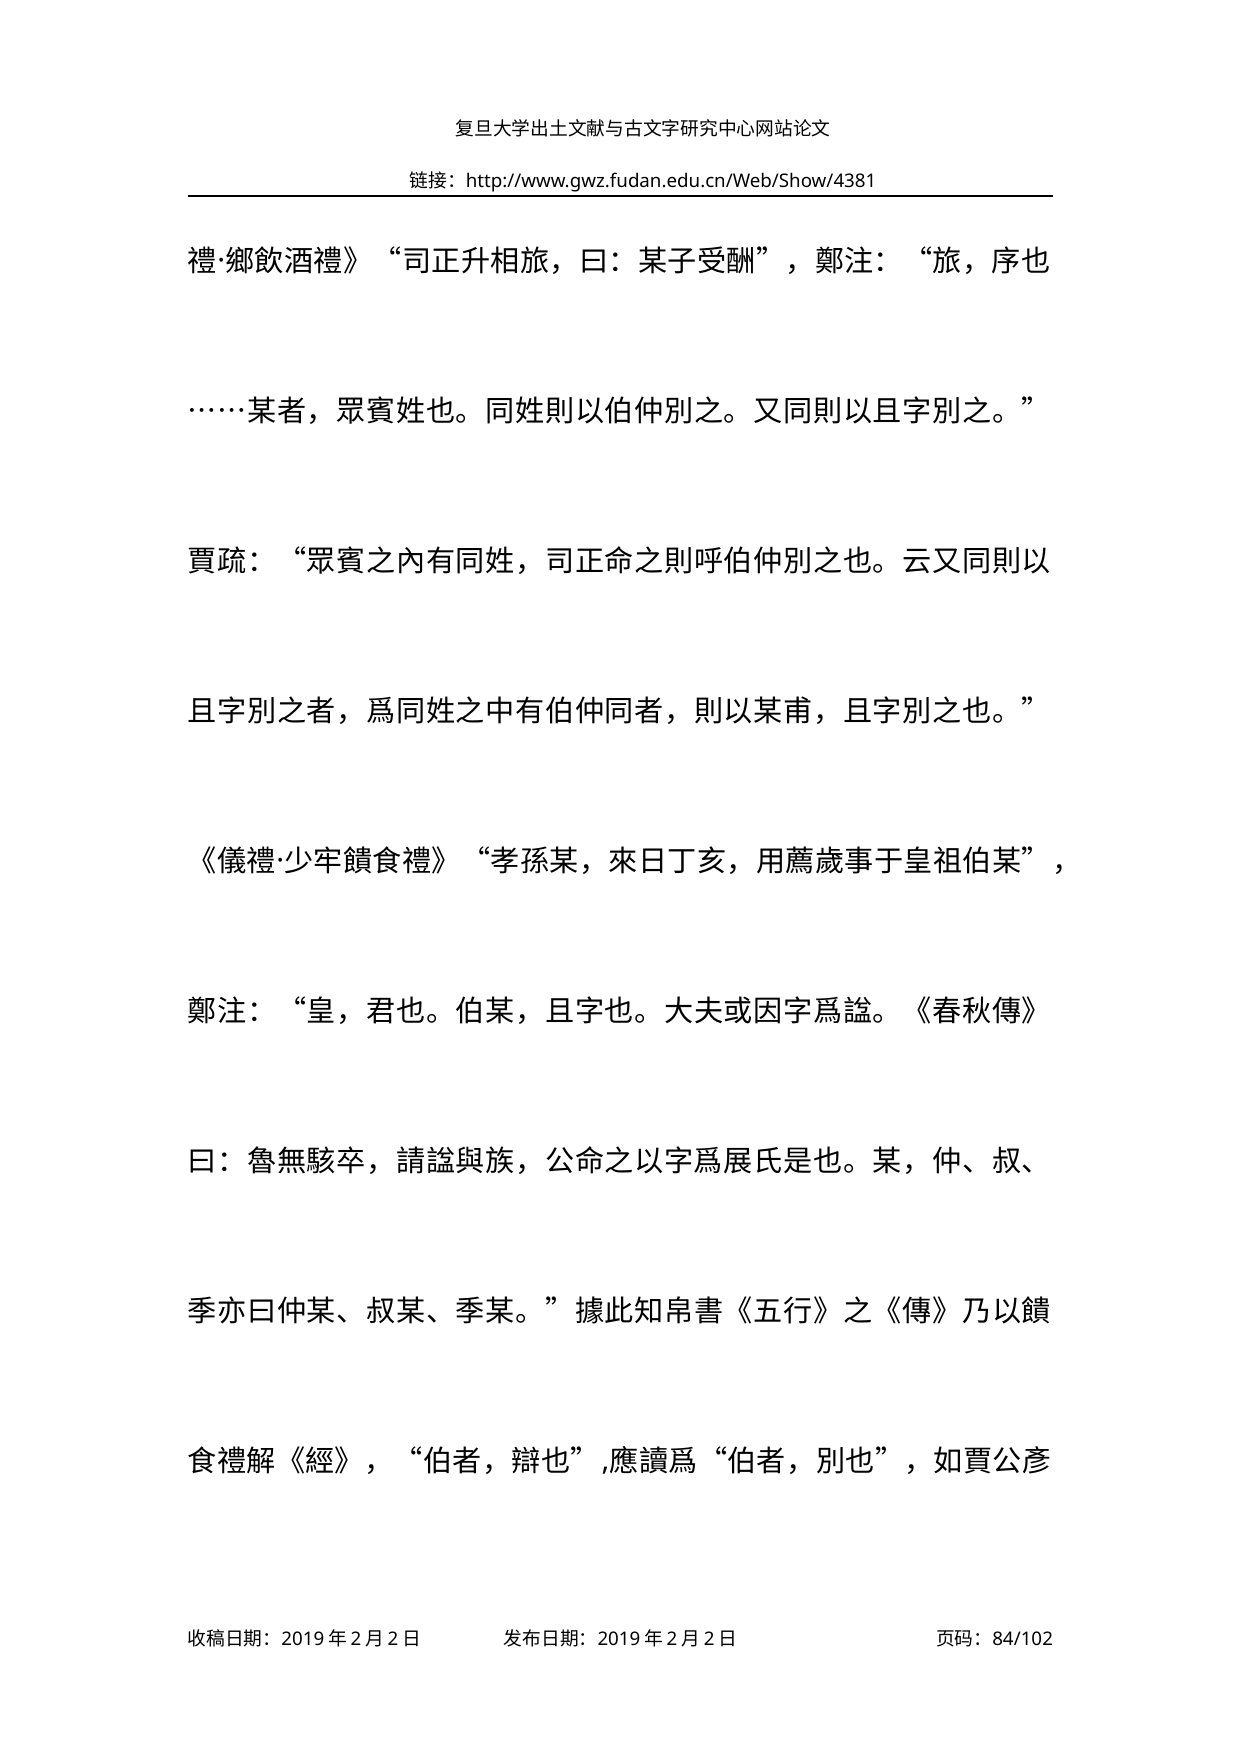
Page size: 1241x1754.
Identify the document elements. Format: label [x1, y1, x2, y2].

text [187, 222, 1053, 1497]
